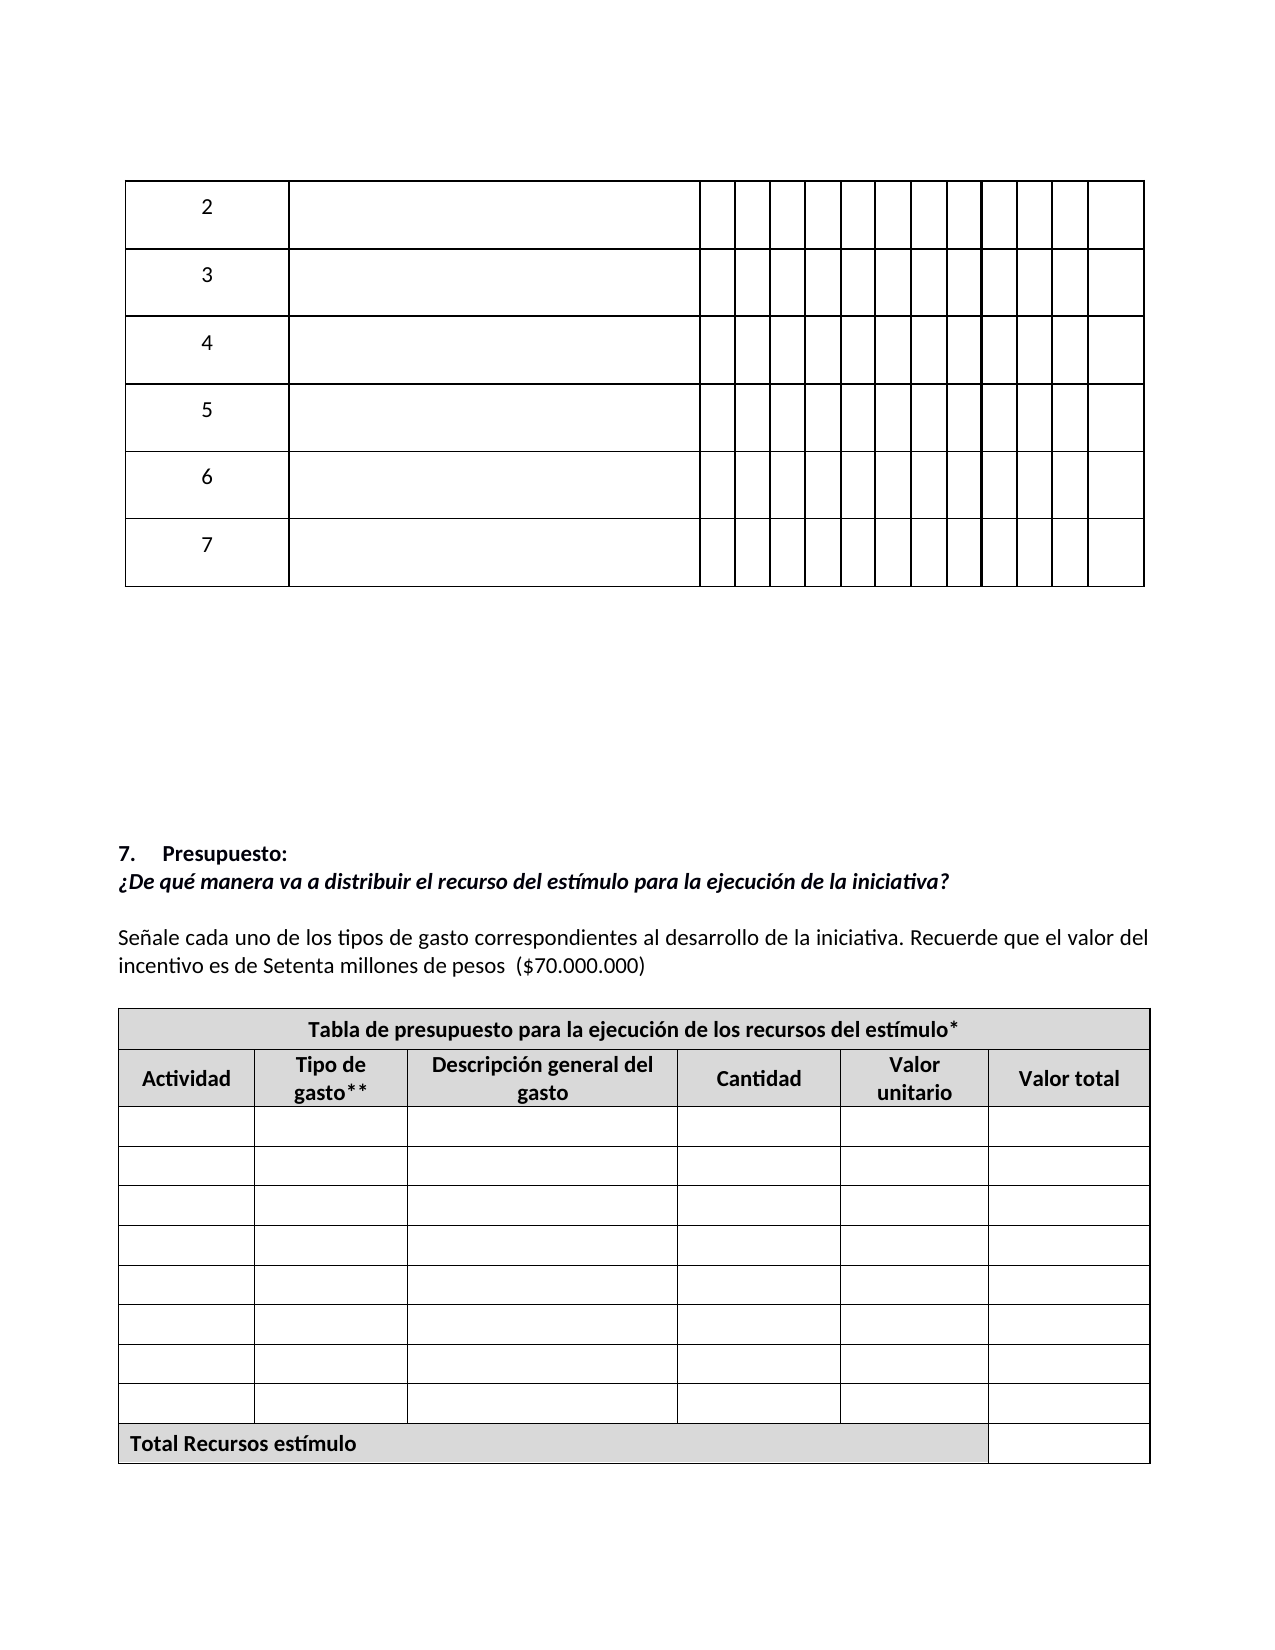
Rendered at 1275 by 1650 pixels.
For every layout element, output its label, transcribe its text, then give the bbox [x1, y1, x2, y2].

table_cell [678, 1147, 840, 1185]
table_cell [408, 1147, 677, 1185]
table_cell [983, 385, 1016, 451]
table_cell 7 [126, 519, 288, 586]
table_cell [983, 519, 1016, 586]
table_cell [1018, 452, 1051, 518]
table_cell [1089, 385, 1143, 451]
table_cell [989, 1226, 1149, 1264]
table_cell [678, 1384, 840, 1423]
table_cell [678, 1266, 840, 1304]
table_cell Valor unitario [841, 1050, 988, 1106]
table_cell [912, 317, 946, 383]
table_cell [408, 1384, 677, 1423]
table_cell [119, 1345, 254, 1383]
table_cell [408, 1345, 677, 1383]
table_cell [1053, 182, 1087, 247]
table_cell Descripción general del gasto [408, 1050, 677, 1106]
table_cell [290, 519, 699, 586]
table_cell [255, 1384, 407, 1423]
table_cell [841, 1345, 988, 1383]
table_cell [806, 452, 840, 518]
table_cell [408, 1186, 677, 1225]
list Presupuesto: [118, 839, 1151, 867]
table_cell [119, 1305, 254, 1344]
table_cell [876, 250, 910, 315]
table_cell [876, 452, 910, 518]
table_cell [842, 385, 874, 451]
table_cell 3 [126, 250, 288, 315]
table_cell [948, 519, 980, 586]
table_cell [842, 250, 874, 315]
table_cell [841, 1107, 988, 1146]
table_cell [1089, 317, 1143, 383]
table_cell Cantidad [678, 1050, 840, 1106]
table_cell [842, 452, 874, 518]
table_cell [255, 1305, 407, 1344]
table_cell [771, 182, 804, 247]
table_cell [841, 1226, 988, 1264]
table_cell [948, 317, 980, 383]
table_cell [841, 1305, 988, 1344]
table_cell [119, 1266, 254, 1304]
text Señale cada uno de los tipos de gasto correspondientes al desarrollo de la iniciativa. Recuerde que el valor del incentivo es de Setenta millones de pesos ($70.000.000) [118, 923, 1151, 979]
table_cell [841, 1384, 988, 1423]
table_cell [290, 250, 699, 315]
table_cell [806, 250, 840, 315]
table_cell [989, 1345, 1149, 1383]
table_cell [876, 182, 910, 247]
table_cell [1053, 452, 1087, 518]
table_cell [806, 385, 840, 451]
table_cell [255, 1266, 407, 1304]
table_cell [912, 452, 946, 518]
table_cell [912, 519, 946, 586]
table_cell [1053, 519, 1087, 586]
table_cell [983, 317, 1016, 383]
table_cell [989, 1305, 1149, 1344]
table_cell [119, 1226, 254, 1264]
table_cell [290, 452, 699, 518]
table_cell [841, 1266, 988, 1304]
table_cell [736, 250, 769, 315]
table_cell [408, 1226, 677, 1264]
table_cell [989, 1147, 1149, 1185]
text ¿De qué manera va a distribuir el recurso del estímulo para la ejecución de la iniciativa? [118, 867, 1151, 895]
table_cell Tipo de gasto** [255, 1050, 407, 1106]
table_cell [736, 385, 769, 451]
table_cell Actividad [119, 1050, 254, 1106]
table_cell [771, 519, 804, 586]
table_cell [771, 385, 804, 451]
table_cell [701, 182, 734, 247]
table_cell Valor total [989, 1050, 1149, 1106]
table_cell [989, 1186, 1149, 1225]
table_cell [1089, 452, 1143, 518]
table_cell [119, 1186, 254, 1225]
table_cell [1053, 317, 1087, 383]
table_cell [948, 452, 980, 518]
table_cell [119, 1107, 254, 1146]
table_cell [771, 250, 804, 315]
table_cell [736, 317, 769, 383]
table_cell 4 [126, 317, 288, 383]
table_cell [912, 250, 946, 315]
table_cell 6 [126, 452, 288, 518]
table_cell [912, 385, 946, 451]
table_cell [876, 519, 910, 586]
table_cell [842, 317, 874, 383]
table_cell [948, 182, 980, 247]
table_cell [989, 1107, 1149, 1146]
table_cell [771, 317, 804, 383]
table_cell [983, 250, 1016, 315]
table_cell [1018, 519, 1051, 586]
table_cell [1089, 250, 1143, 315]
table_cell [1053, 250, 1087, 315]
table_cell [1018, 385, 1051, 451]
table_cell [1089, 182, 1143, 247]
table_cell [771, 452, 804, 518]
table_header Tabla de presupuesto para la ejecución de los recursos del estímulo* [119, 1009, 1149, 1049]
table_cell [1089, 519, 1143, 586]
table_cell [701, 385, 734, 451]
table_cell [255, 1186, 407, 1225]
table_cell [678, 1186, 840, 1225]
table_cell [876, 317, 910, 383]
table_cell [408, 1266, 677, 1304]
table_cell [255, 1226, 407, 1264]
table_cell [948, 385, 980, 451]
table_cell [1018, 250, 1051, 315]
table_cell 5 [126, 385, 288, 451]
table_cell [701, 250, 734, 315]
table_cell [255, 1107, 407, 1146]
table_cell [841, 1147, 988, 1185]
table_cell [701, 519, 734, 586]
table_cell [842, 182, 874, 247]
table_cell [806, 182, 840, 247]
table_cell [1053, 385, 1087, 451]
table_cell [119, 1147, 254, 1185]
table_cell [701, 452, 734, 518]
table_cell [806, 519, 840, 586]
table_cell [678, 1345, 840, 1383]
table_cell [678, 1107, 840, 1146]
table_cell [678, 1305, 840, 1344]
table_cell [1018, 182, 1051, 247]
table_cell [841, 1186, 988, 1225]
table_cell [736, 182, 769, 247]
table_cell [989, 1424, 1149, 1462]
table_cell [989, 1384, 1149, 1423]
table_cell [678, 1226, 840, 1264]
table_cell [290, 182, 699, 247]
table_cell [806, 317, 840, 383]
table_cell [842, 519, 874, 586]
table_cell [255, 1345, 407, 1383]
table_cell [912, 182, 946, 247]
table_cell [989, 1266, 1149, 1304]
table_cell Total Recursos estímulo [119, 1424, 988, 1462]
table_cell [876, 385, 910, 451]
table_cell [736, 519, 769, 586]
table_cell [290, 317, 699, 383]
table_cell [736, 452, 769, 518]
table_cell [290, 385, 699, 451]
table_cell [983, 452, 1016, 518]
table_cell [983, 182, 1016, 247]
table_cell [408, 1305, 677, 1344]
table_cell [408, 1107, 677, 1146]
table_cell [255, 1147, 407, 1185]
table_cell 2 [126, 182, 288, 247]
table_cell [948, 250, 980, 315]
table_cell [701, 317, 734, 383]
table_cell [1018, 317, 1051, 383]
table_cell [119, 1384, 254, 1423]
